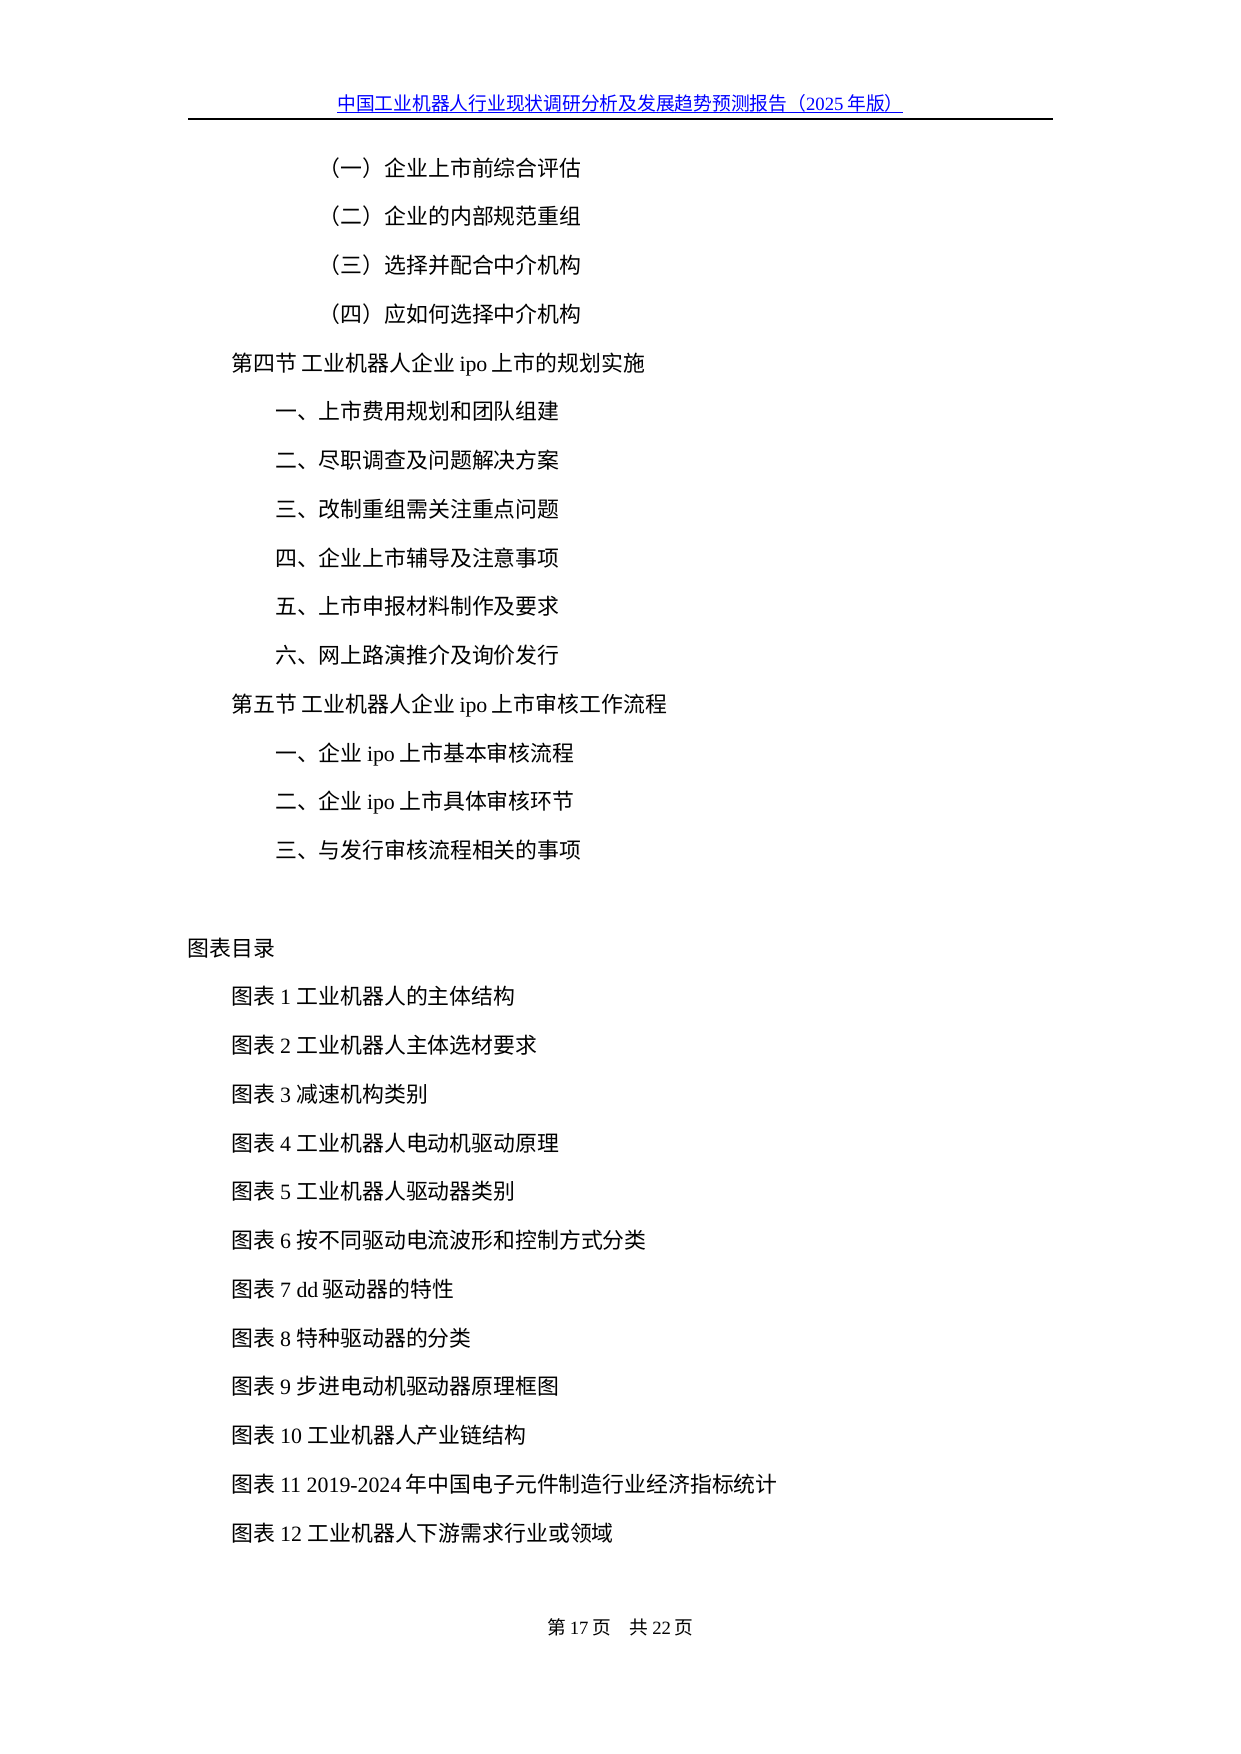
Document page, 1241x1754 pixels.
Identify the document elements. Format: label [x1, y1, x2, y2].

text [187, 150, 1053, 1548]
